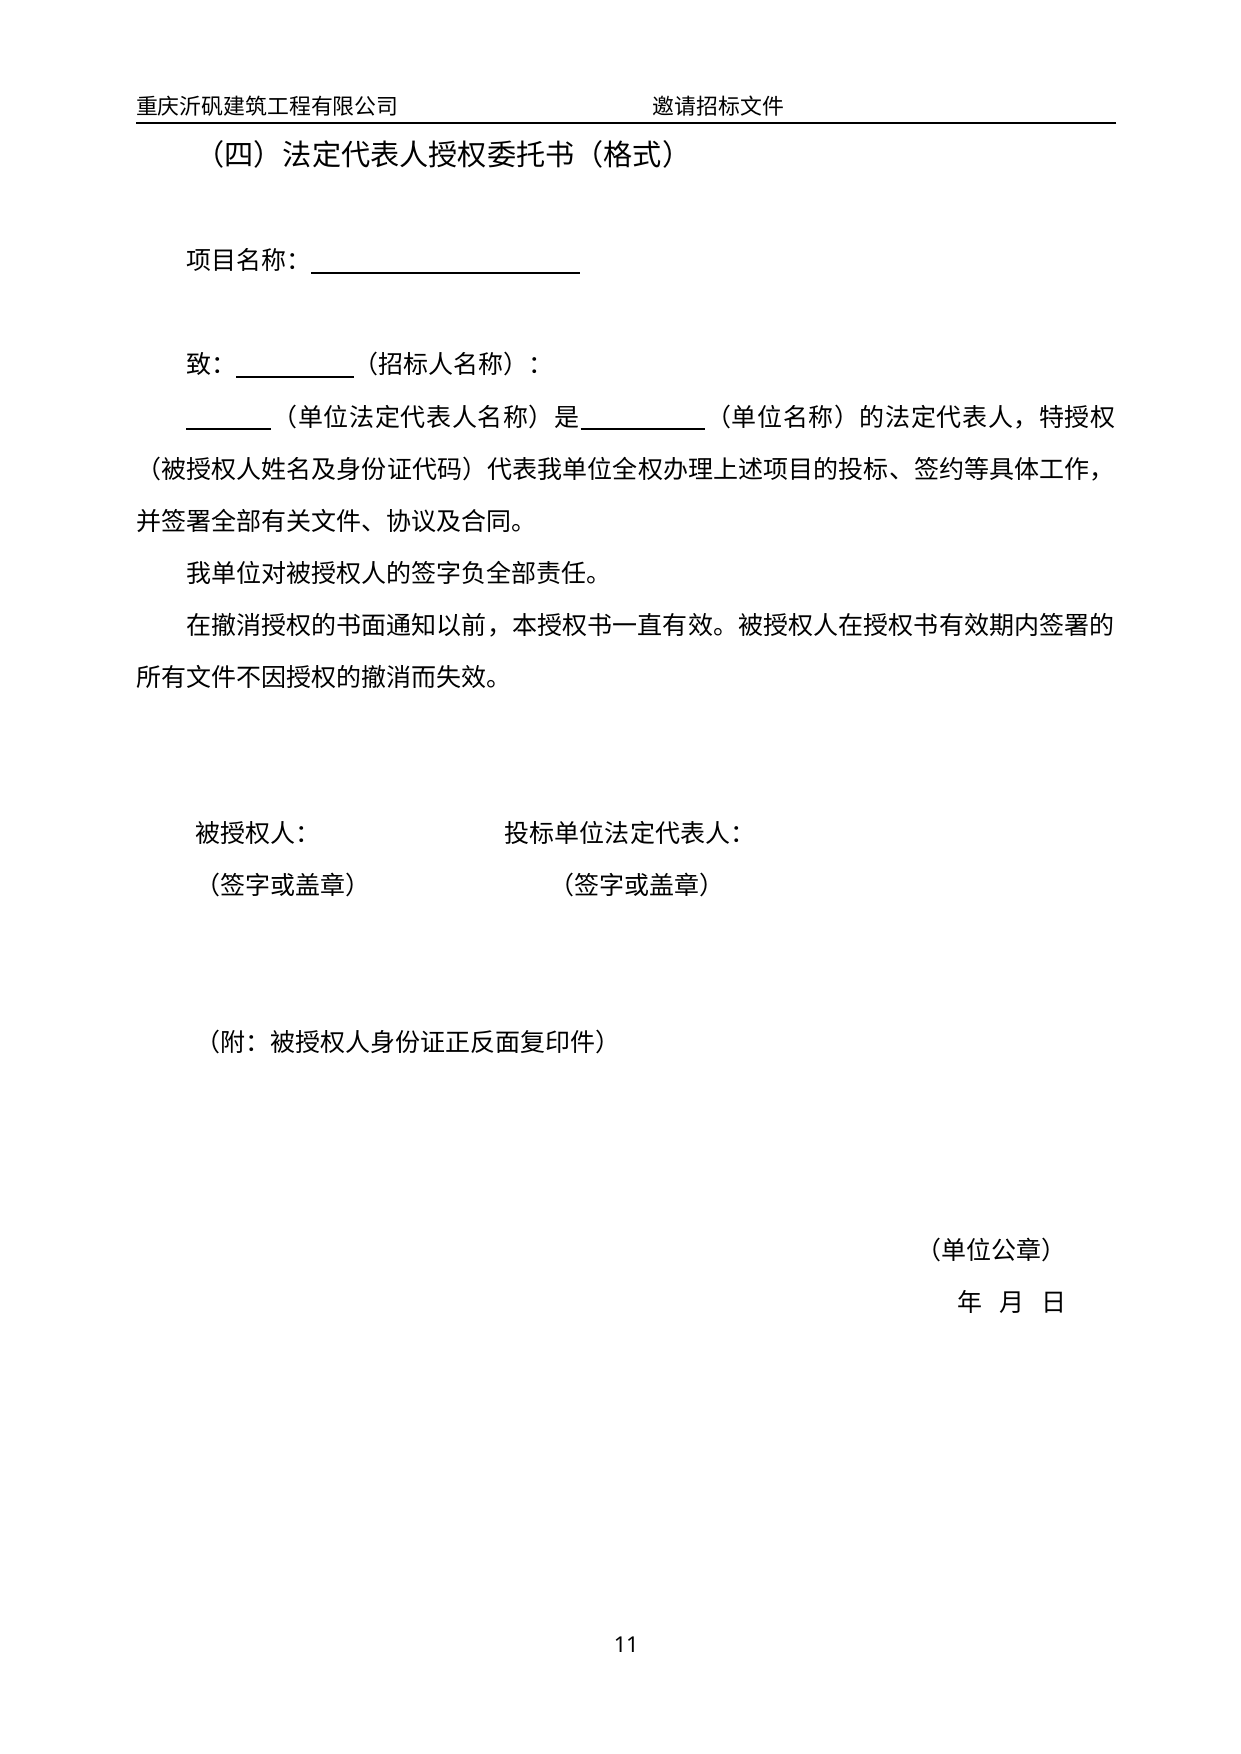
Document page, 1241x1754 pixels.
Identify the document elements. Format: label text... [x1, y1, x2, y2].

text 我单位对被授权人的签字负全部责任。 [136, 541, 1116, 593]
text （附：被授权人身份证正反面复印件） [136, 1009, 1116, 1061]
text （签字或盖章） （签字或盖章） [136, 853, 1116, 905]
text （单位公章） [136, 1218, 1066, 1270]
text 年 月 日 [136, 1270, 1066, 1322]
text 致： （招标人名称）： [136, 332, 1116, 384]
text 项目名称： [136, 228, 1116, 280]
text 在撤消授权的书面通知以前，本授权书一直有效。被授权人在授权书有效期内签署的所有文件不因授权的撤消而失效。 [136, 593, 1116, 697]
text 被授权人： 投标单位法定代表人： [136, 801, 1116, 853]
text （单位法定代表人名称）是 （单位名称）的法定代表人，特授权 （被授权人姓名及身份证代码）代表我单位全权办理上述项目的投标、签约等具体工作，并签署全部有关文件、协议及合同。 [136, 384, 1116, 541]
text （四）法定代表人授权委托书（格式） [136, 124, 1116, 176]
